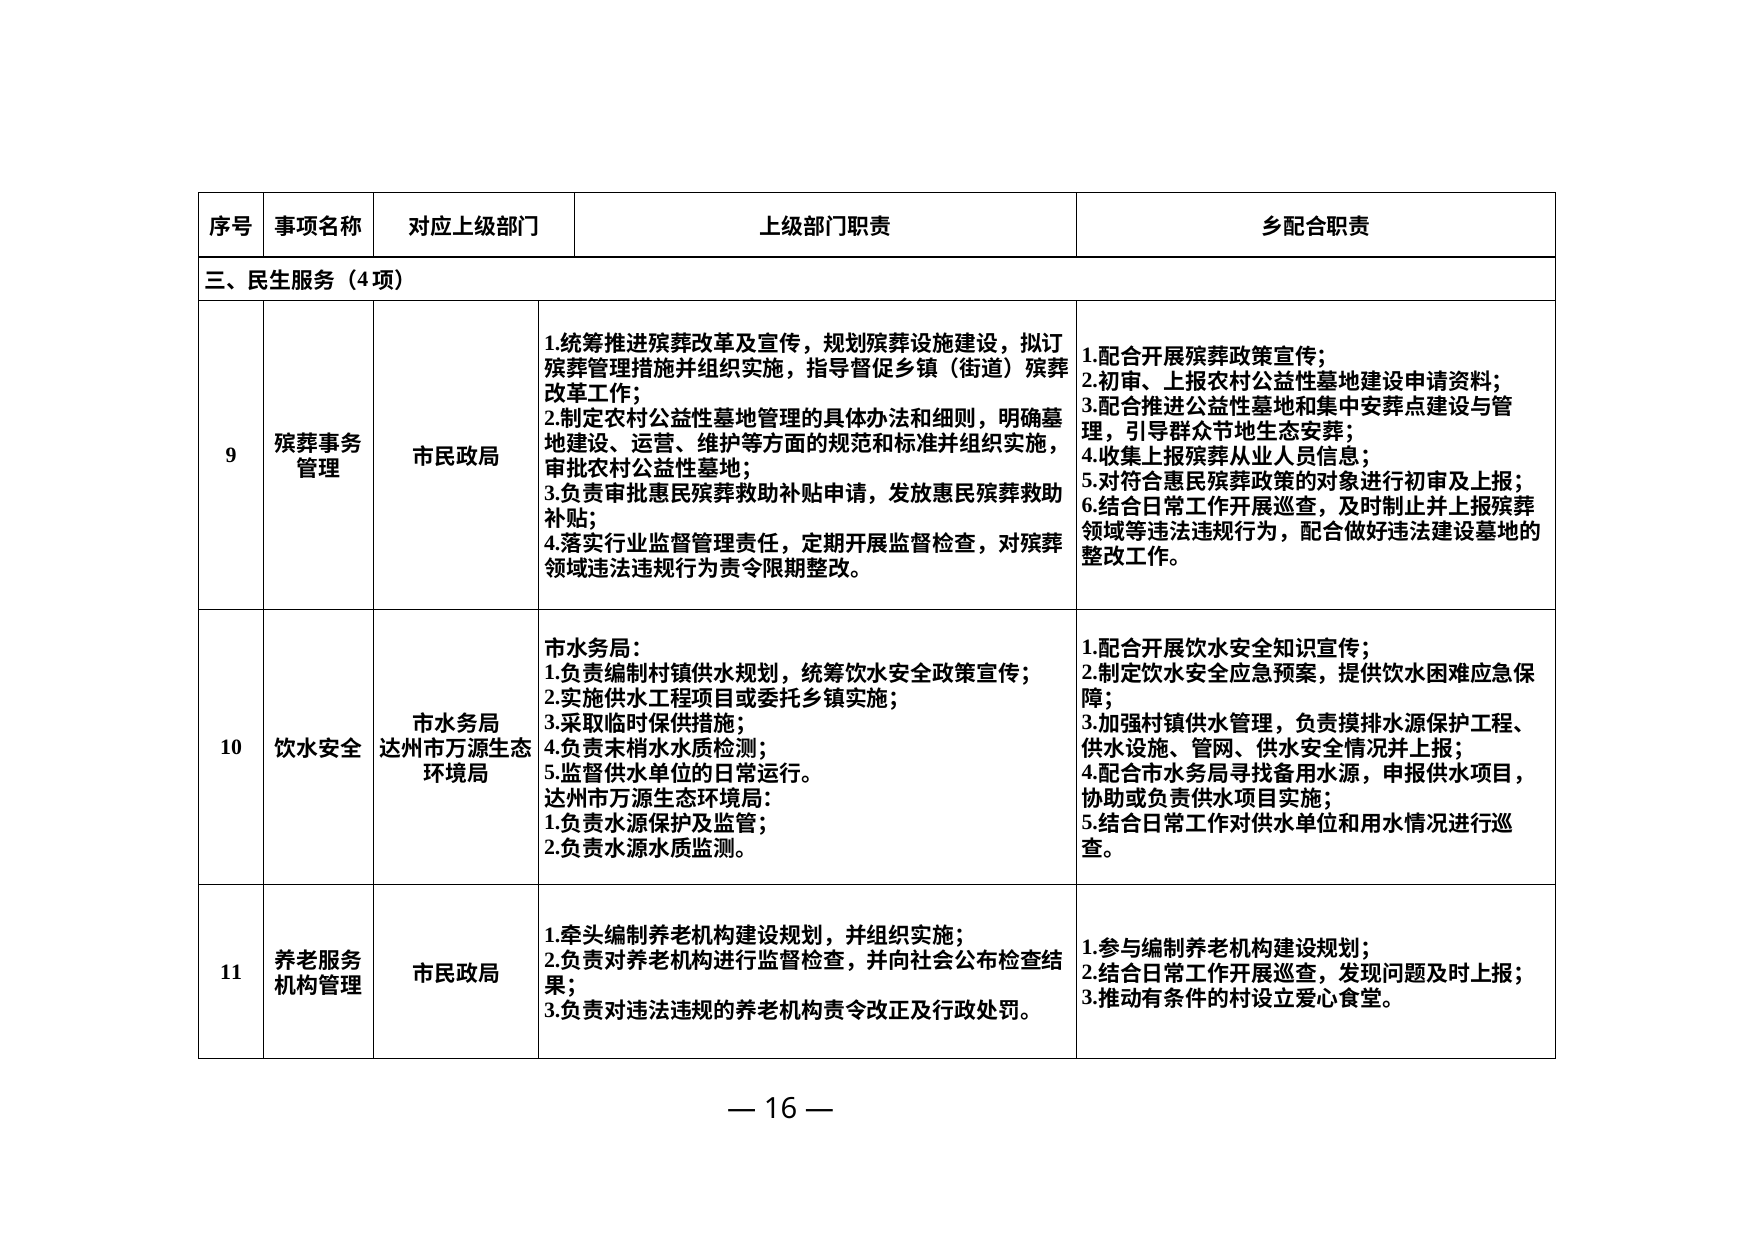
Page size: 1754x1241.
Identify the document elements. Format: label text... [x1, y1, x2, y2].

table_cell 殡葬事务管理 [264, 301, 373, 608]
table_cell 市民政局 [374, 301, 538, 608]
table_header 上级部门职责 [575, 193, 1076, 256]
table_header 乡配合职责 [1077, 193, 1555, 256]
table_cell 养老服务机构管理 [264, 885, 373, 1058]
table_cell 饮水安全 [264, 610, 373, 884]
table_cell 1.参与编制养老机构建设规划； 2.结合日常工作开展巡查，发现问题及时上报； 3.推动有条件的村设立爱心食堂。 [1077, 885, 1555, 1058]
table_cell 11 [199, 885, 263, 1058]
table_header 序号 [199, 193, 263, 256]
table_cell 10 [199, 610, 263, 884]
table_cell 三、民生服务（4项） [199, 258, 1555, 300]
table_cell 市水务局 达州市万源生态环境局 [374, 610, 538, 884]
table_cell 市民政局 [374, 885, 538, 1058]
table_cell 9 [199, 301, 263, 608]
table_header 事项名称 [264, 193, 373, 256]
table_cell 市水务局： 1.负责编制村镇供水规划，统筹饮水安全政策宣传； 2.实施供水工程项目或委托乡镇实施； 3.采取临时保供措施； 4.负责末梢水水质检测； 5.监督供水单位的日常运行。 达州市万源生态环境局： 1.负责水源保护及监管； 2.负责水源水质监测。 [539, 610, 1076, 884]
table_cell 1.配合开展饮水安全知识宣传； 2.制定饮水安全应急预案，提供饮水困难应急保障； 3.加强村镇供水管理，负责摸排水源保护工程、供水设施、管网、供水安全情况并上报； 4.配合市水务局寻找备用水源，申报供水项目，协助或负责供水项目实施； 5.结合日常工作对供水单位和用水情况进行巡查。 [1077, 610, 1555, 884]
table_cell 1.配合开展殡葬政策宣传； 2.初审、上报农村公益性墓地建设申请资料； 3.配合推进公益性墓地和集中安葬点建设与管理，引导群众节地生态安葬； 4.收集上报殡葬从业人员信息； 5.对符合惠民殡葬政策的对象进行初审及上报； 6.结合日常工作开展巡查，及时制止并上报殡葬领域等违法违规行为，配合做好违法建设墓地的整改工作。 [1077, 301, 1555, 608]
table_header 对应上级部门 [374, 193, 574, 256]
table_cell 1.统筹推进殡葬改革及宣传，规划殡葬设施建设，拟订殡葬管理措施并组织实施，指导督促乡镇（街道）殡葬改革工作； 2.制定农村公益性墓地管理的具体办法和细则，明确墓地建设、运营、维护等方面的规范和标准并组织实施，审批农村公益性墓地； 3.负责审批惠民殡葬救助补贴申请，发放惠民殡葬救助补贴； 4.落实行业监督管理责任，定期开展监督检查，对殡葬领域违法违规行为责令限期整改。 [539, 301, 1076, 608]
table_cell 1.牵头编制养老机构建设规划，并组织实施； 2.负责对养老机构进行监督检查，并向社会公布检查结果； 3.负责对违法违规的养老机构责令改正及行政处罚。 [539, 885, 1076, 1058]
